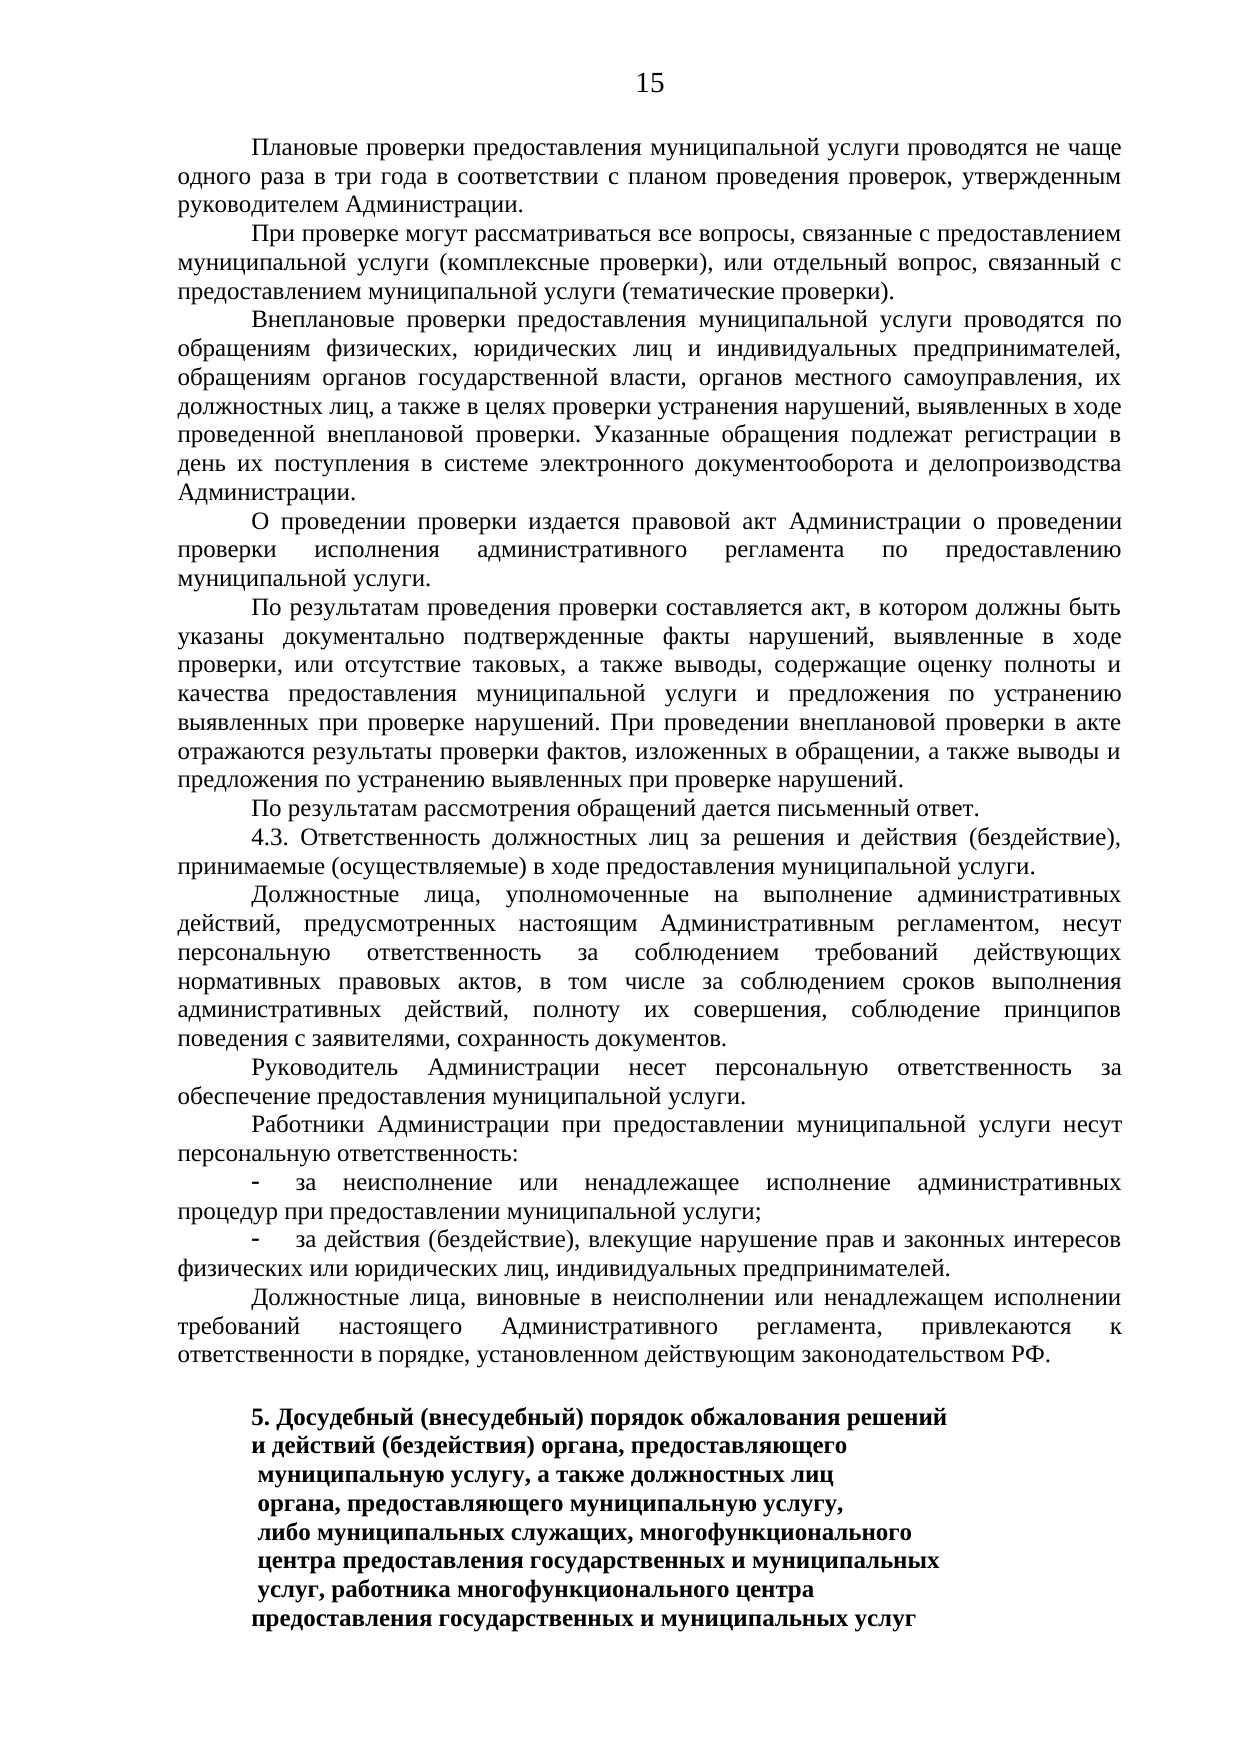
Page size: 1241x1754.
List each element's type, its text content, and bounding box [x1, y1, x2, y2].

text услуг, работника многофункционального центра [251, 1574, 1122, 1603]
text О проведении проверки издается правовой акт Администрации о проведении проверки исполнения административного регламента по предоставлению муниципальной услуги. [177, 506, 1122, 592]
text либо муниципальных служащих, многофункционального [251, 1517, 1122, 1546]
text По результатам проведения проверки составляется акт, в котором должны быть указаны документально подтвержденные факты нарушений, выявленные в ходе проверки, или отсутствие таковых, а также выводы, содержащие оценку полноты и качества предоставления муниципальной услуги и предложения по устранению выявленных при проверке нарушений. При проведении внеплановой проверки в акте отражаются результаты проверки фактов, изложенных в обращении, а также выводы и предложения по устранению выявленных при проверке нарушений. [177, 592, 1122, 793]
text Руководитель Администрации несет персональную ответственность за обеспечение предоставления муниципальной услуги. [177, 1052, 1122, 1109]
text 4.3. Ответственность должностных лиц за решения и действия (бездействие), принимаемые (осуществляемые) в ходе предоставления муниципальной услуги. [177, 822, 1122, 879]
text Должностные лица, уполномоченные на выполнение административных действий, предусмотренных настоящим Административным регламентом, несут персональную ответственность за соблюдением требований действующих нормативных правовых актов, в том числе за соблюдением сроков выполнения административных действий, полноту их совершения, соблюдение принципов поведения с заявителями, сохранность документов. [177, 879, 1122, 1052]
text центра предоставления государственных и муниципальных [251, 1546, 1122, 1574]
text По результатам рассмотрения обращений дается письменный ответ. [177, 793, 1122, 822]
list за неисполнение или ненадлежащее исполнение административных процедур при предоставлении муниципальной услуги; [177, 1167, 1122, 1224]
text При проверке могут рассматриваться все вопросы, связанные с предоставлением муниципальной услуги (комплексные проверки), или отдельный вопрос, связанный с предоставлением муниципальной услуги (тематические проверки). [177, 218, 1122, 304]
text 5. Досудебный (внесудебный) порядок обжалования решений [251, 1402, 1122, 1431]
text Плановые проверки предоставления муниципальной услуги проводятся не чаще одного раза в три года в соответствии с планом проведения проверок, утвержденным руководителем Администрации. [177, 132, 1122, 218]
text и действий (бездействия) органа, предоставляющего [251, 1431, 1122, 1459]
text Должностные лица, виновные в неисполнении или ненадлежащем исполнении требований настоящего Административного регламента, привлекаются к ответственности в порядке, установленном действующим законодательством РФ. [177, 1282, 1122, 1368]
text Работники Администрации при предоставлении муниципальной услуги несут персональную ответственность: [177, 1109, 1122, 1167]
text Внеплановые проверки предоставления муниципальной услуги проводятся по обращениям физических, юридических лиц и индивидуальных предпринимателей, обращениям органов государственной власти, органов местного самоуправления, их должностных лиц, а также в целях проверки устранения нарушений, выявленных в ходе проведенной внеплановой проверки. Указанные обращения подлежат регистрации в день их поступления в системе электронного документооборота и делопроизводства Администрации. [177, 304, 1122, 506]
text органа, предоставляющего муниципальную услугу, [251, 1488, 1122, 1517]
text предоставления государственных и муниципальных услуг [251, 1603, 1122, 1632]
text муниципальную услугу, а также должностных лиц [251, 1459, 1122, 1488]
list за действия (бездействие), влекущие нарушение прав и законных интересов физических или юридических лиц, индивидуальных предпринимателей. [177, 1224, 1122, 1282]
